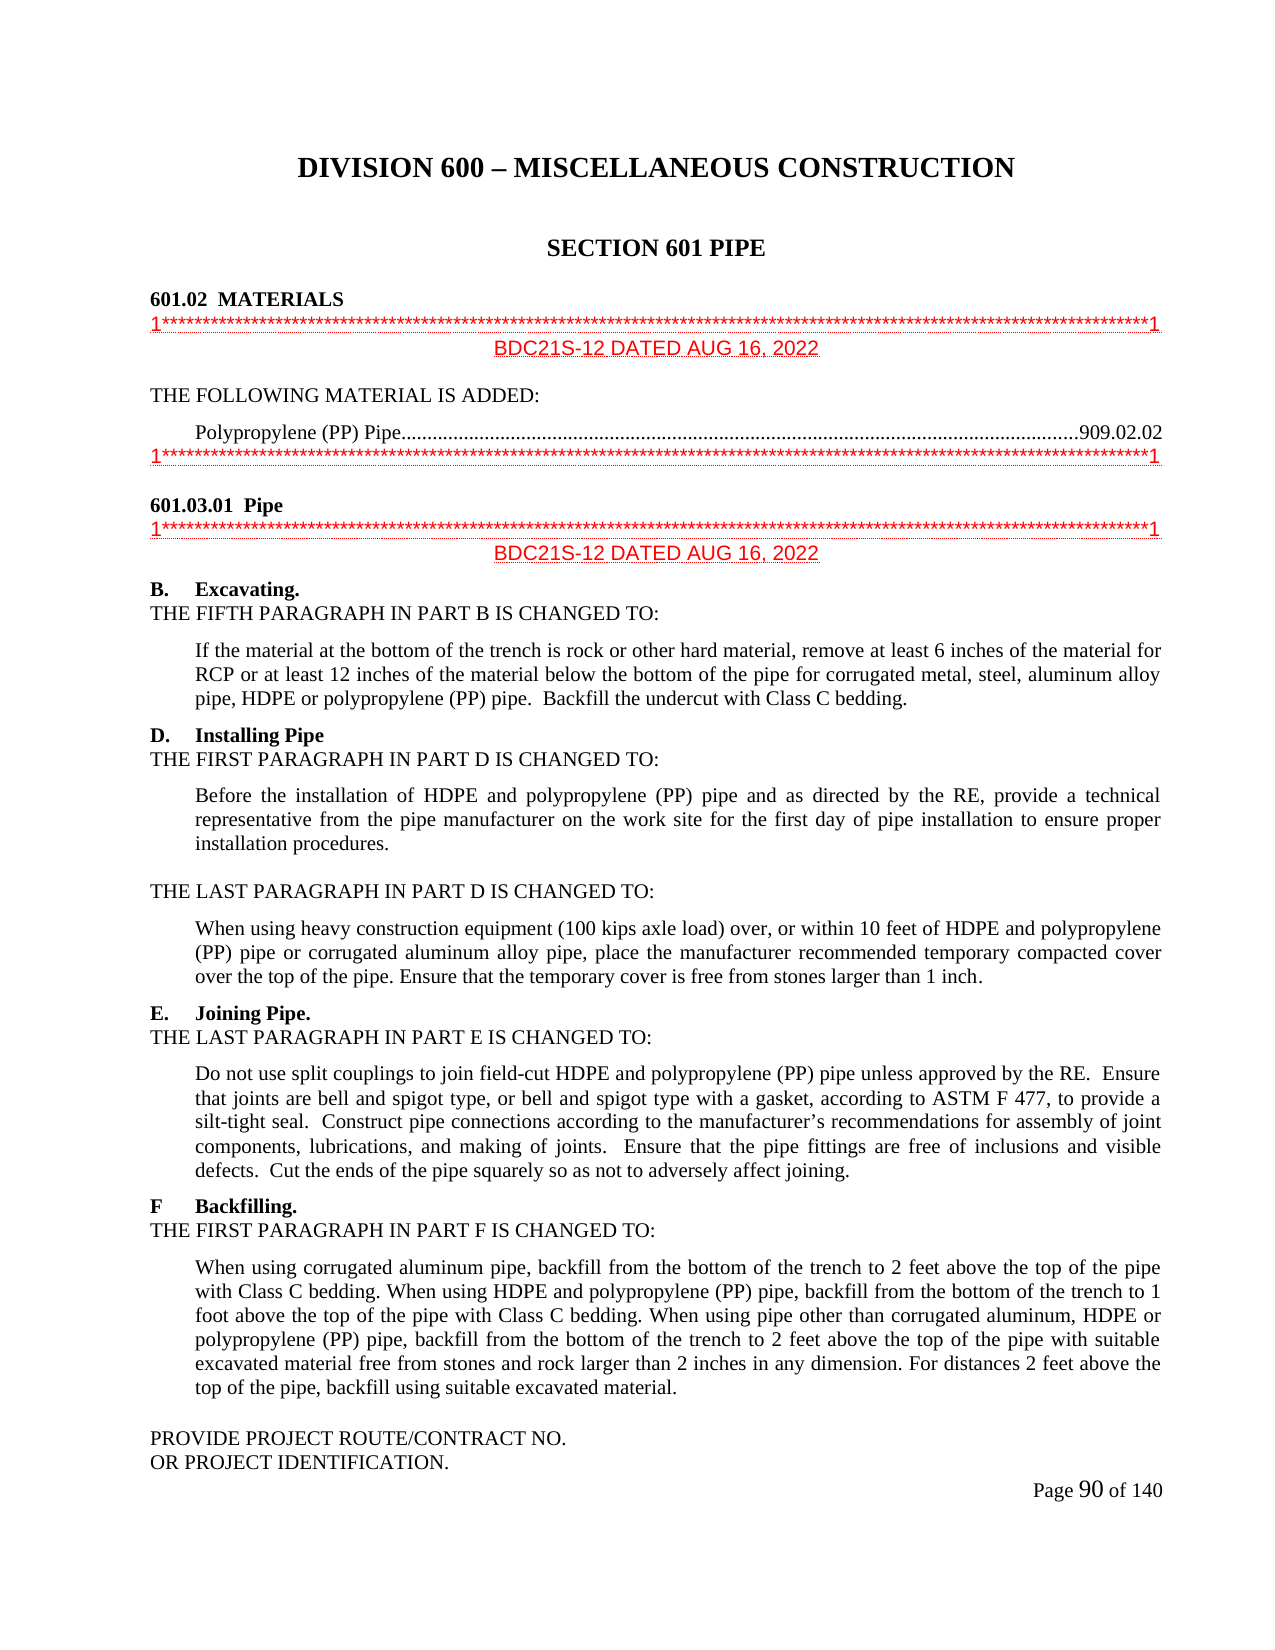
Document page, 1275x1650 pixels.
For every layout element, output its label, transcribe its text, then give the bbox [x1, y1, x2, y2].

text Polypropylene (PP) Pipe 909.02.02 [195, 420, 1162, 444]
text The last paragraph in part D is changed to: [150, 879, 1162, 903]
text When using corrugated aluminum pipe, backfill from the bottom of the trench to 2 feet above the top of the pipe with Class C bedding. When using HDPE and polypropylene (PP) pipe, backfill from the bottom of the trench to 1 foot above the top of the pipe with Class C bedding. When using pipe other than corrugated aluminum, HDPE or polypropylene (PP) pipe, backfill from the bottom of the trench to 2 feet above the top of the pipe with suitable excavated material free from stones and rock larger than 2 inches in any dimension. For distances 2 feet above the top of the pipe, backfill using suitable excavated material. [195, 1255, 1162, 1399]
text 1**************************************************************************************************************************1 [150, 311, 1162, 335]
text 601.03.01 Pipe [150, 493, 1162, 517]
text BDC21S-12 dated Aug 16, 2022 [150, 541, 1162, 565]
text Do not use split couplings to join field-cut HDPE and polypropylene (PP) pipe unless approved by the RE. Ensure that joints are bell and spigot type, or bell and spigot type with a gasket, according to ASTM F 477, to provide a silt-tight seal. Construct pipe connections according to the manufacturer’s recommendations for assembly of joint components, lubrications, and making of joints. Ensure that the pipe fittings are free of inclusions and visible defects. Cut the ends of the pipe squarely so as not to adversely affect joining. [195, 1061, 1162, 1182]
text E. Joining Pipe. [150, 1001, 1162, 1025]
text 601.02 Materials [150, 287, 1162, 311]
text The first paragraph in part F is changed to: [150, 1218, 1162, 1242]
text If the material at the bottom of the trench is rock or other hard material, remove at least 6 inches of the material for RCP or at least 12 inches of the material below the bottom of the pipe for corrugated metal, steel, aluminum alloy pipe, HDPE or polypropylene (PP) pipe. Backfill the undercut with Class C bedding. [195, 638, 1162, 710]
text The fifth paragraph in part b is changed to: [150, 601, 1162, 625]
text The first paragraph in part D is changed to: [150, 747, 1162, 771]
text D. Installing Pipe [150, 723, 1162, 747]
text The Following Material is added: [150, 383, 1162, 407]
text B. Excavating. [150, 577, 1162, 601]
text The last paragraph in part E is changed to: [150, 1025, 1162, 1049]
text F Backfilling. [150, 1194, 1162, 1218]
text 1**************************************************************************************************************************1 [150, 444, 1162, 468]
text 1**************************************************************************************************************************1 [150, 517, 1162, 541]
text Before the installation of HDPE and polypropylene (PP) pipe and as directed by the RE, provide a technical representative from the pipe manufacturer on the work site for the first day of pipe installation to ensure proper installation procedures. [195, 783, 1162, 855]
text Division 600 – Miscellaneous Construction [150, 150, 1162, 183]
text When using heavy construction equipment (100 kips axle load) over, or within 10 feet of HDPE and polypropylene (PP) pipe or corrugated aluminum alloy pipe, place the manufacturer recommended temporary compacted cover over the top of the pipe. Ensure that the temporary cover is free from stones larger than 1 inch. [195, 916, 1162, 988]
text BDC21S-12 dated Aug 16, 2022 [150, 335, 1162, 359]
text Section 601 PIPE [150, 233, 1162, 262]
